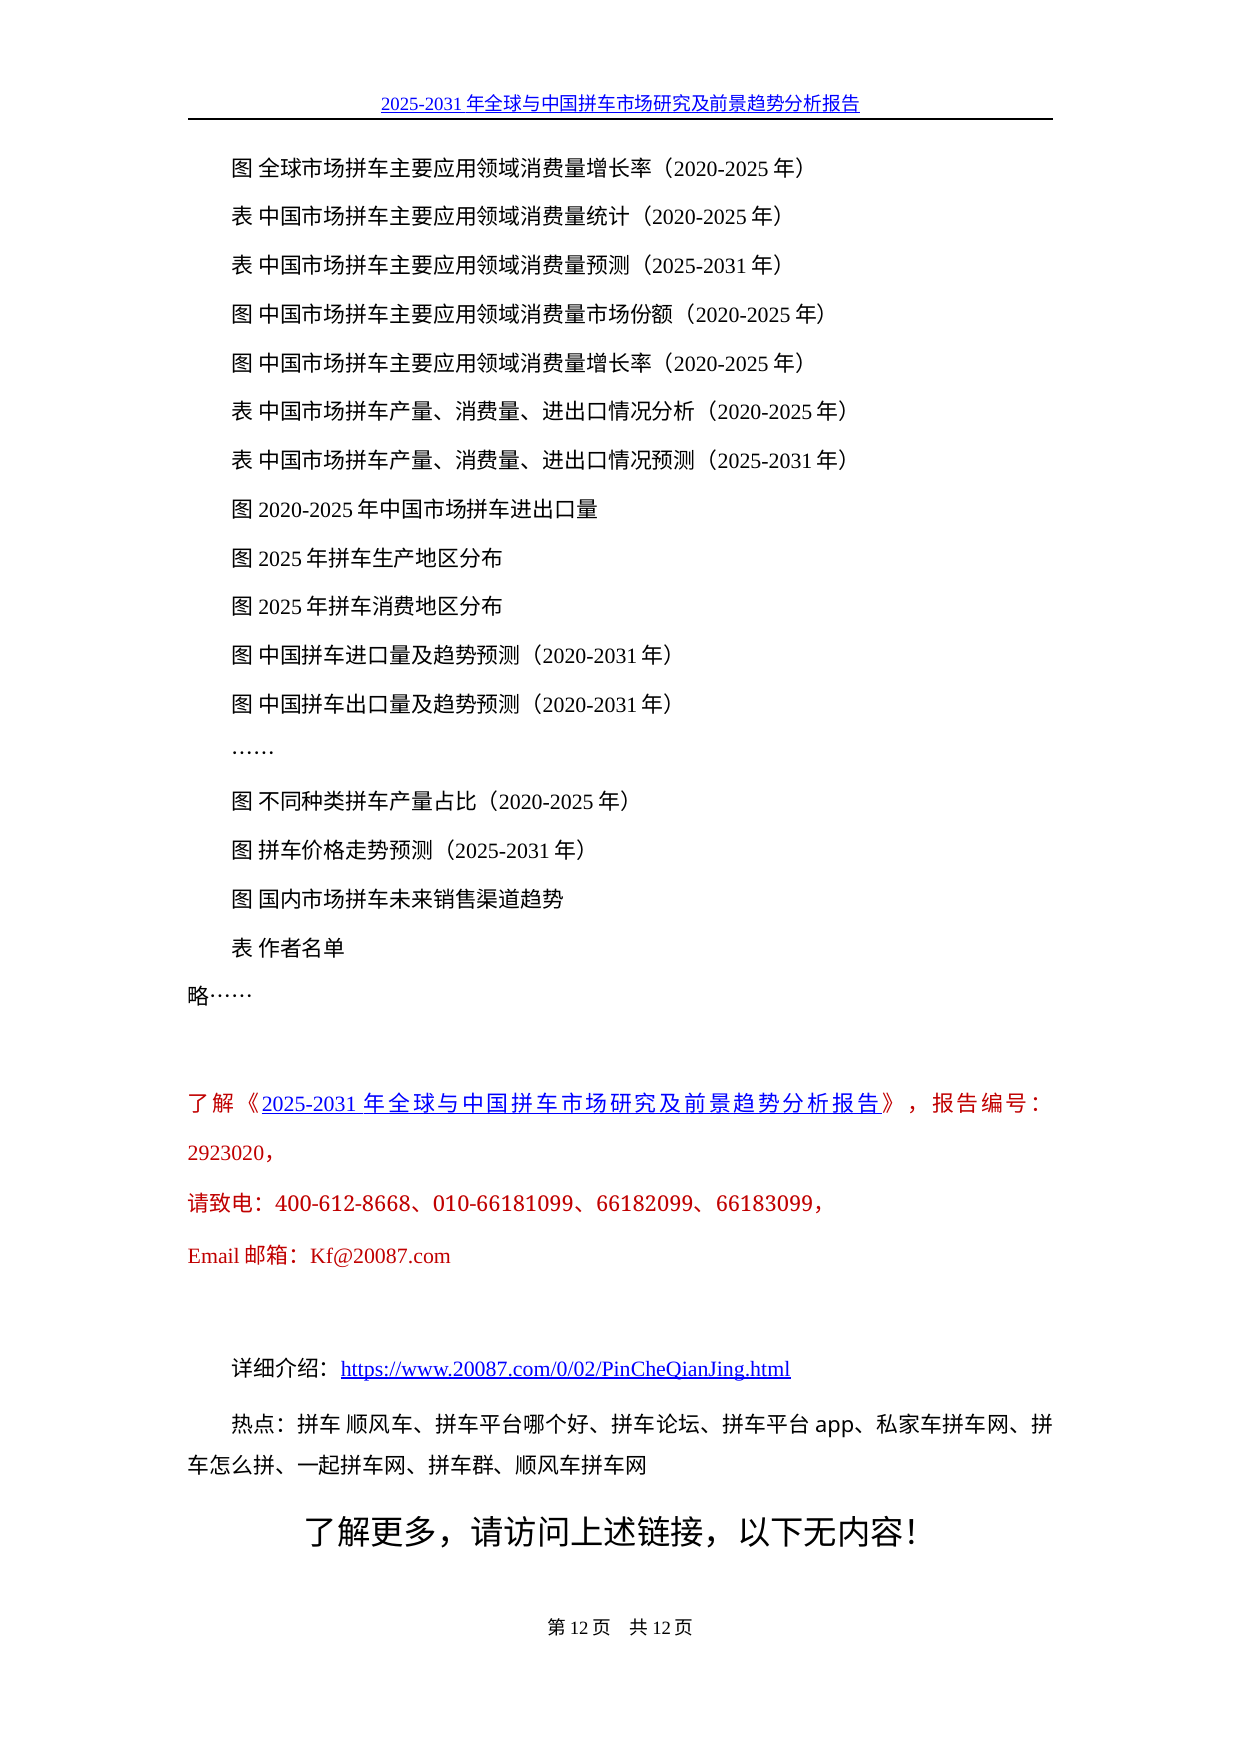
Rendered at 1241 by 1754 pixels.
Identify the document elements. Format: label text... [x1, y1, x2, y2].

text 详细介绍：https://www.20087.com/0/02/PinCheQianJing.html [187, 1350, 1053, 1383]
text 热点：拼车 顺风车、拼车平台哪个好、拼车论坛、拼车平台app、私家车拼车网、拼车怎么拼、一起拼车网、拼车群、顺风车拼车网 [187, 1407, 1053, 1480]
text 了解《2025-2031年全球与中国拼车市场研究及前景趋势分析报告》，报告编号：2923020， [187, 1085, 1053, 1167]
text 请致电：400-612-8668、010-66181099、66182099、66183099， [187, 1186, 1053, 1218]
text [187, 150, 1053, 1011]
text Email邮箱：Kf@20087.com [187, 1237, 1053, 1270]
title 了解更多，请访问上述链接，以下无内容！ [187, 1497, 1053, 1562]
